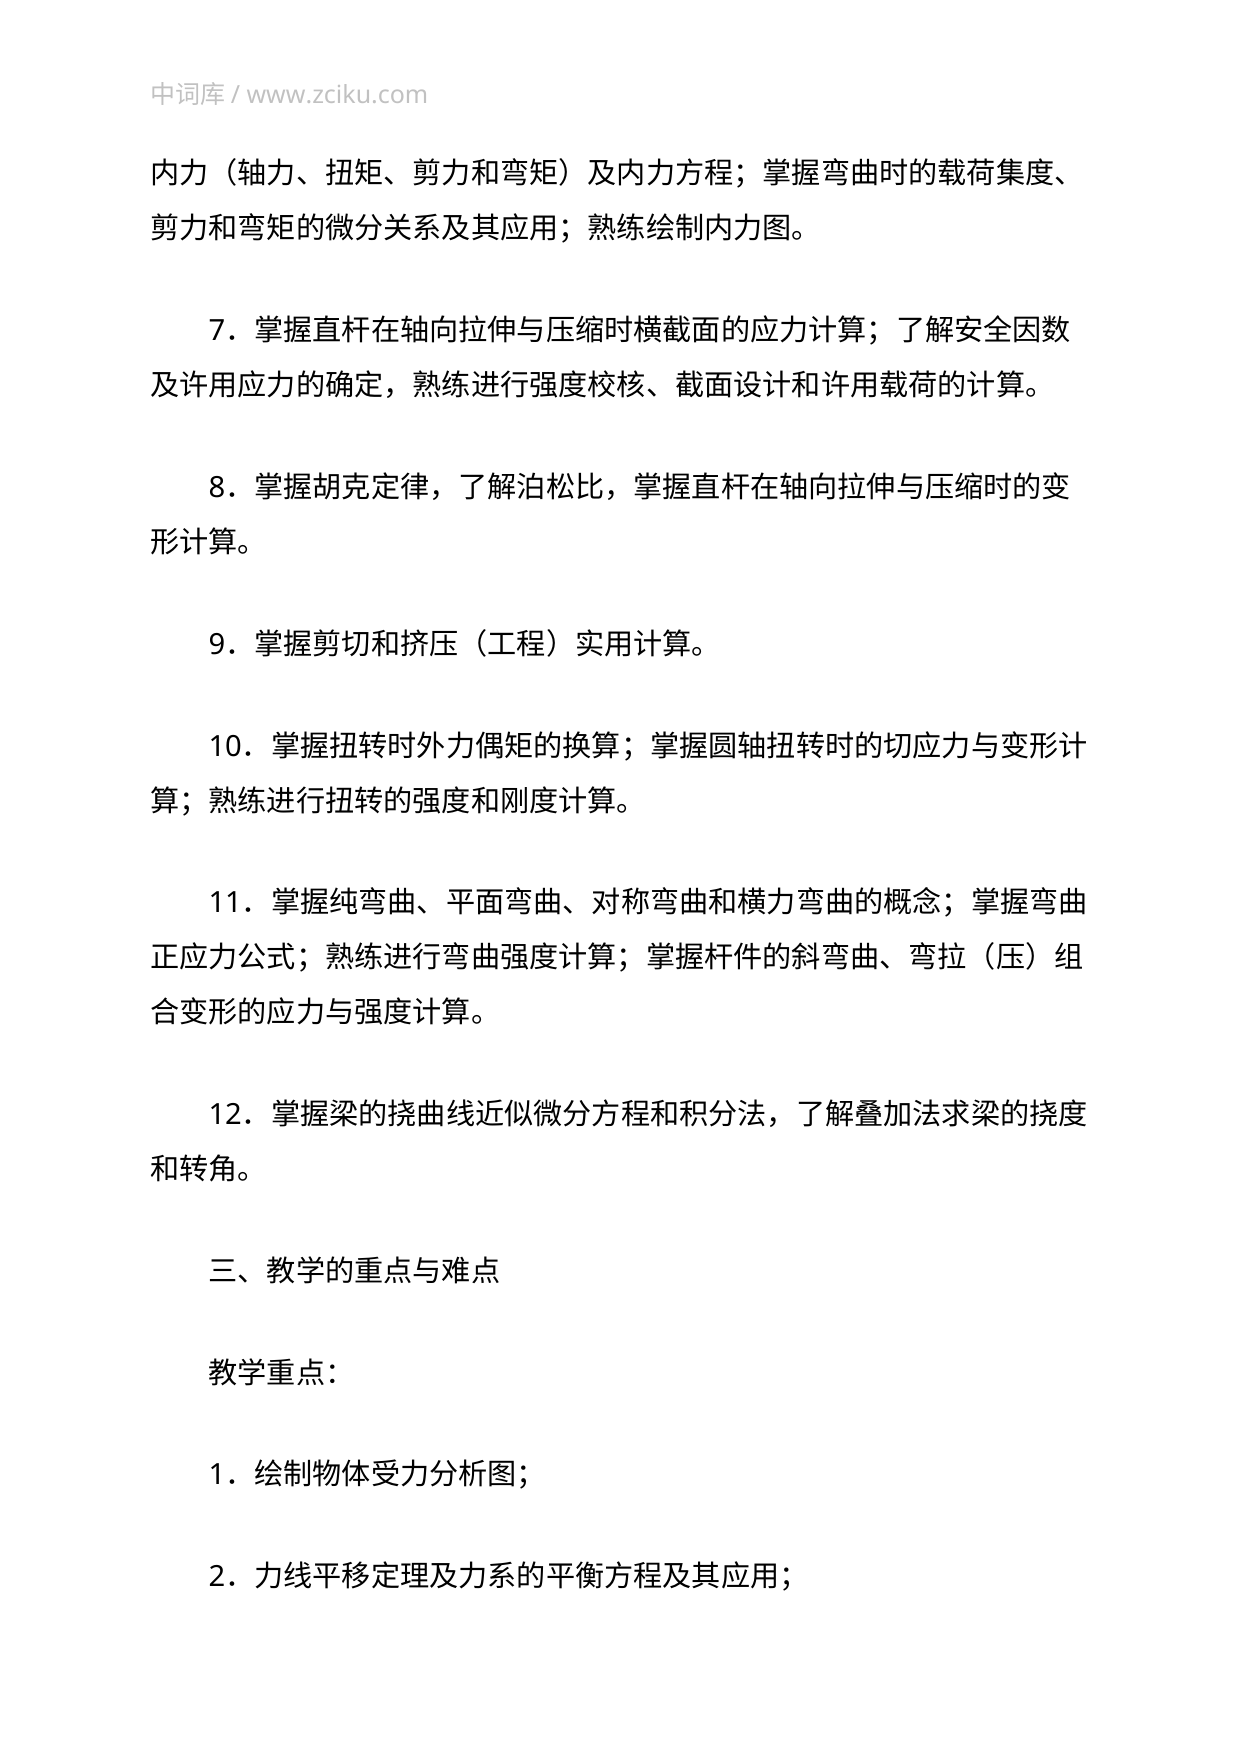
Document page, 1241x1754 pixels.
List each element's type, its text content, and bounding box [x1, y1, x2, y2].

text 1．绘制物体受力分析图； [150, 1451, 1090, 1493]
text 8．掌握胡克定律，了解泊松比，掌握直杆在轴向拉伸与压缩时的变形计算。 [150, 463, 1090, 561]
text 教学重点： [150, 1349, 1090, 1391]
text 三、教学的重点与难点 [150, 1247, 1090, 1290]
text 10．掌握扭转时外力偶矩的换算；掌握圆轴扭转时的切应力与变形计算；熟练进行扭转的强度和刚度计算。 [150, 722, 1090, 819]
text 2．力线平移定理及力系的平衡方程及其应用； [150, 1553, 1090, 1595]
text 11．掌握纯弯曲、平面弯曲、对称弯曲和横力弯曲的概念；掌握弯曲正应力公式；熟练进行弯曲强度计算；掌握杆件的斜弯曲、弯拉（压）组合变形的应力与强度计算。 [150, 879, 1090, 1031]
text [150, 150, 1090, 247]
text 9．掌握剪切和挤压（工程）实用计算。 [150, 620, 1090, 663]
text 7．掌握直杆在轴向拉伸与压缩时横截面的应力计算；了解安全因数及许用应力的确定，熟练进行强度校核、截面设计和许用载荷的计算。 [150, 307, 1090, 404]
text 12．掌握梁的挠曲线近似微分方程和积分法，了解叠加法求梁的挠度和转角。 [150, 1091, 1090, 1188]
